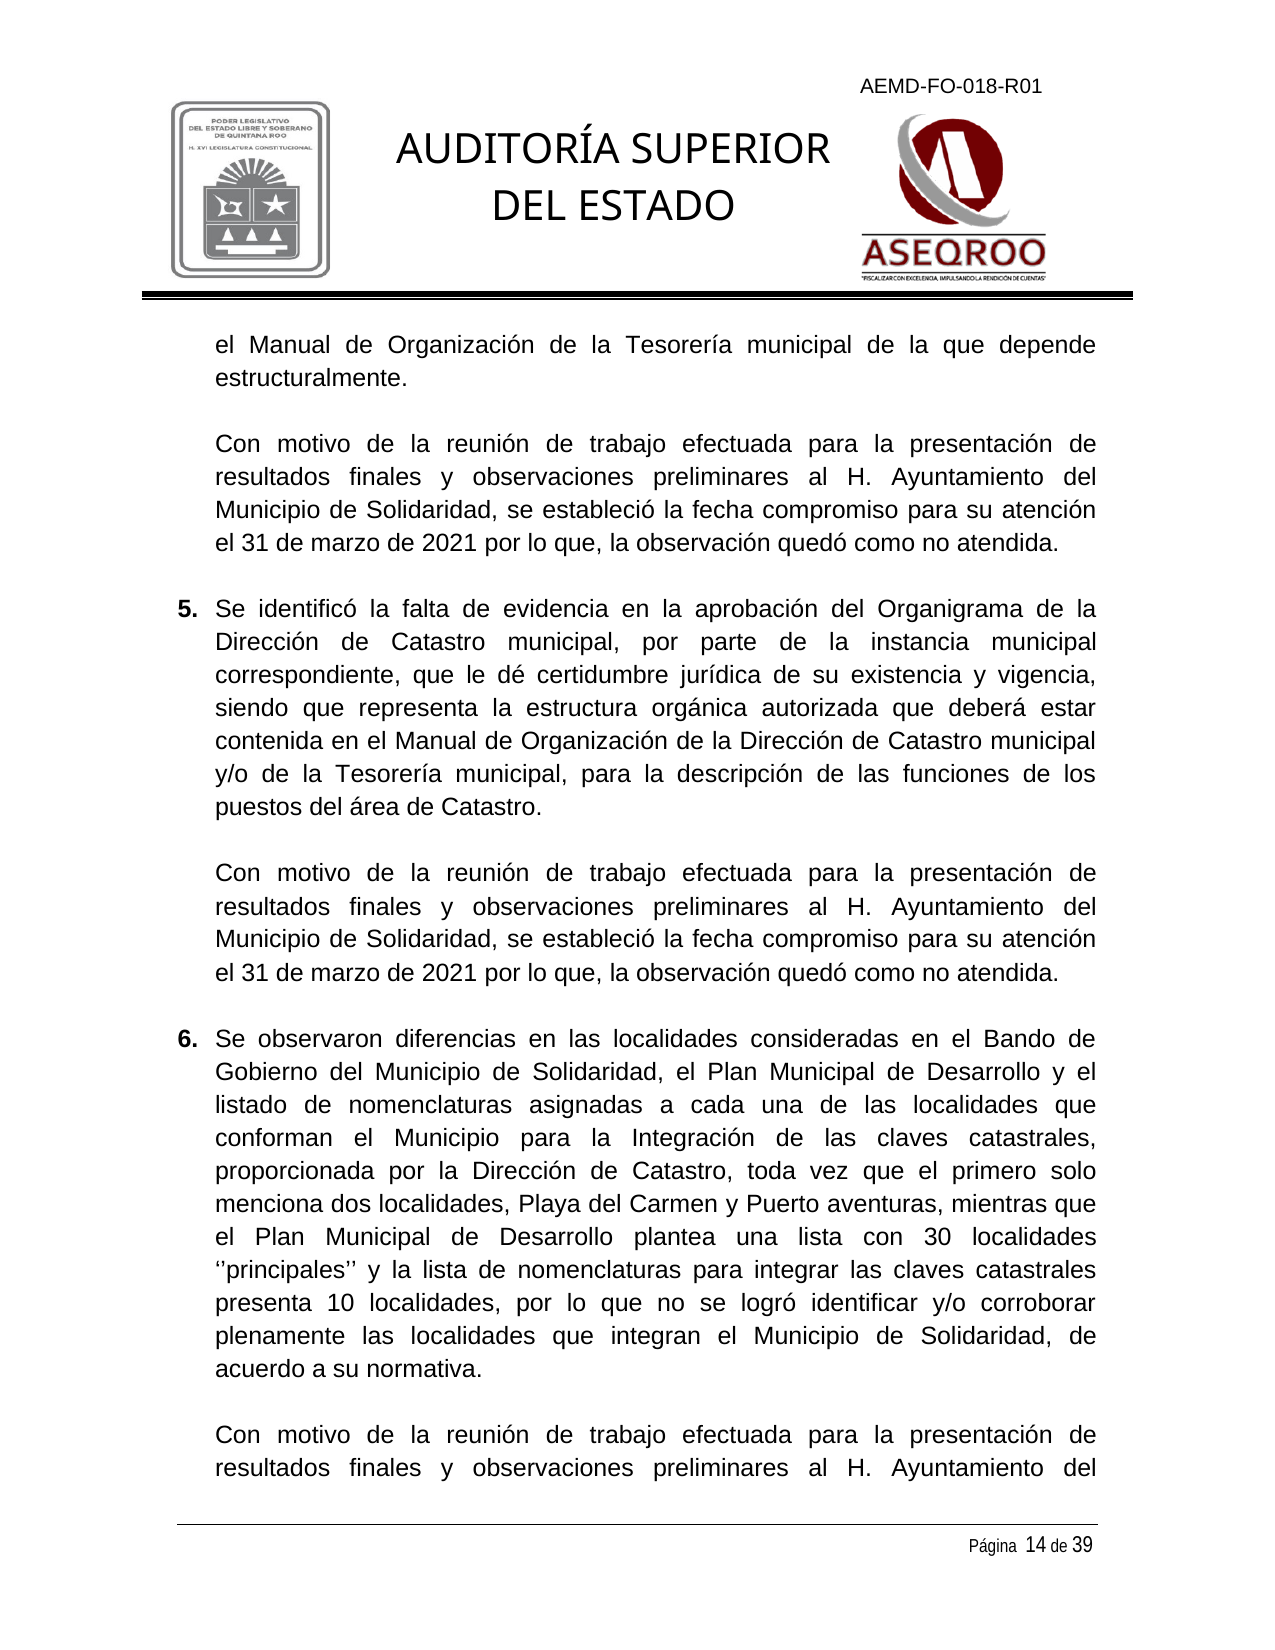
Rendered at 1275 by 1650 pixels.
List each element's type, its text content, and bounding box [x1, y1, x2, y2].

picture [861, 114, 1046, 281]
list Se identificó la falta de evidencia en la aprobación del Organigrama de la Dirección de Catastro municipal, por parte de la instancia municipal correspondiente, que le dé certidumbre jurídica de su existencia y vigencia, siendo que representa la estructura orgánica autorizada que deberá estar contenida en el Manual de Organización de la Dirección de Catastro municipal y/o de la Tesorería municipal, para la descripción de las funciones de los puestos del área de Catastro. [177, 594, 1098, 821]
picture [167, 98, 331, 279]
list Se observaron diferencias en las localidades consideradas en el Bando de Gobierno del Municipio de Solidaridad, el Plan Municipal de Desarrollo y el listado de nomenclaturas asignadas a cada una de las localidades que conforman el Municipio para la Integración de las claves catastrales, proporcionada por la Dirección de Catastro, toda vez que el primero solo menciona dos localidades, Playa del Carmen y Puerto aventuras, mientras que el Plan Municipal de Desarrollo plantea una lista con 30 localidades ‘’principales’’ y la lista de nomenclaturas para integrar las claves catastrales presenta 10 localidades, por lo que no se logró identificar y/o corroborar plenamente las localidades que integran el Municipio de Solidaridad, de acuerdo a su normativa. [177, 1023, 1098, 1382]
